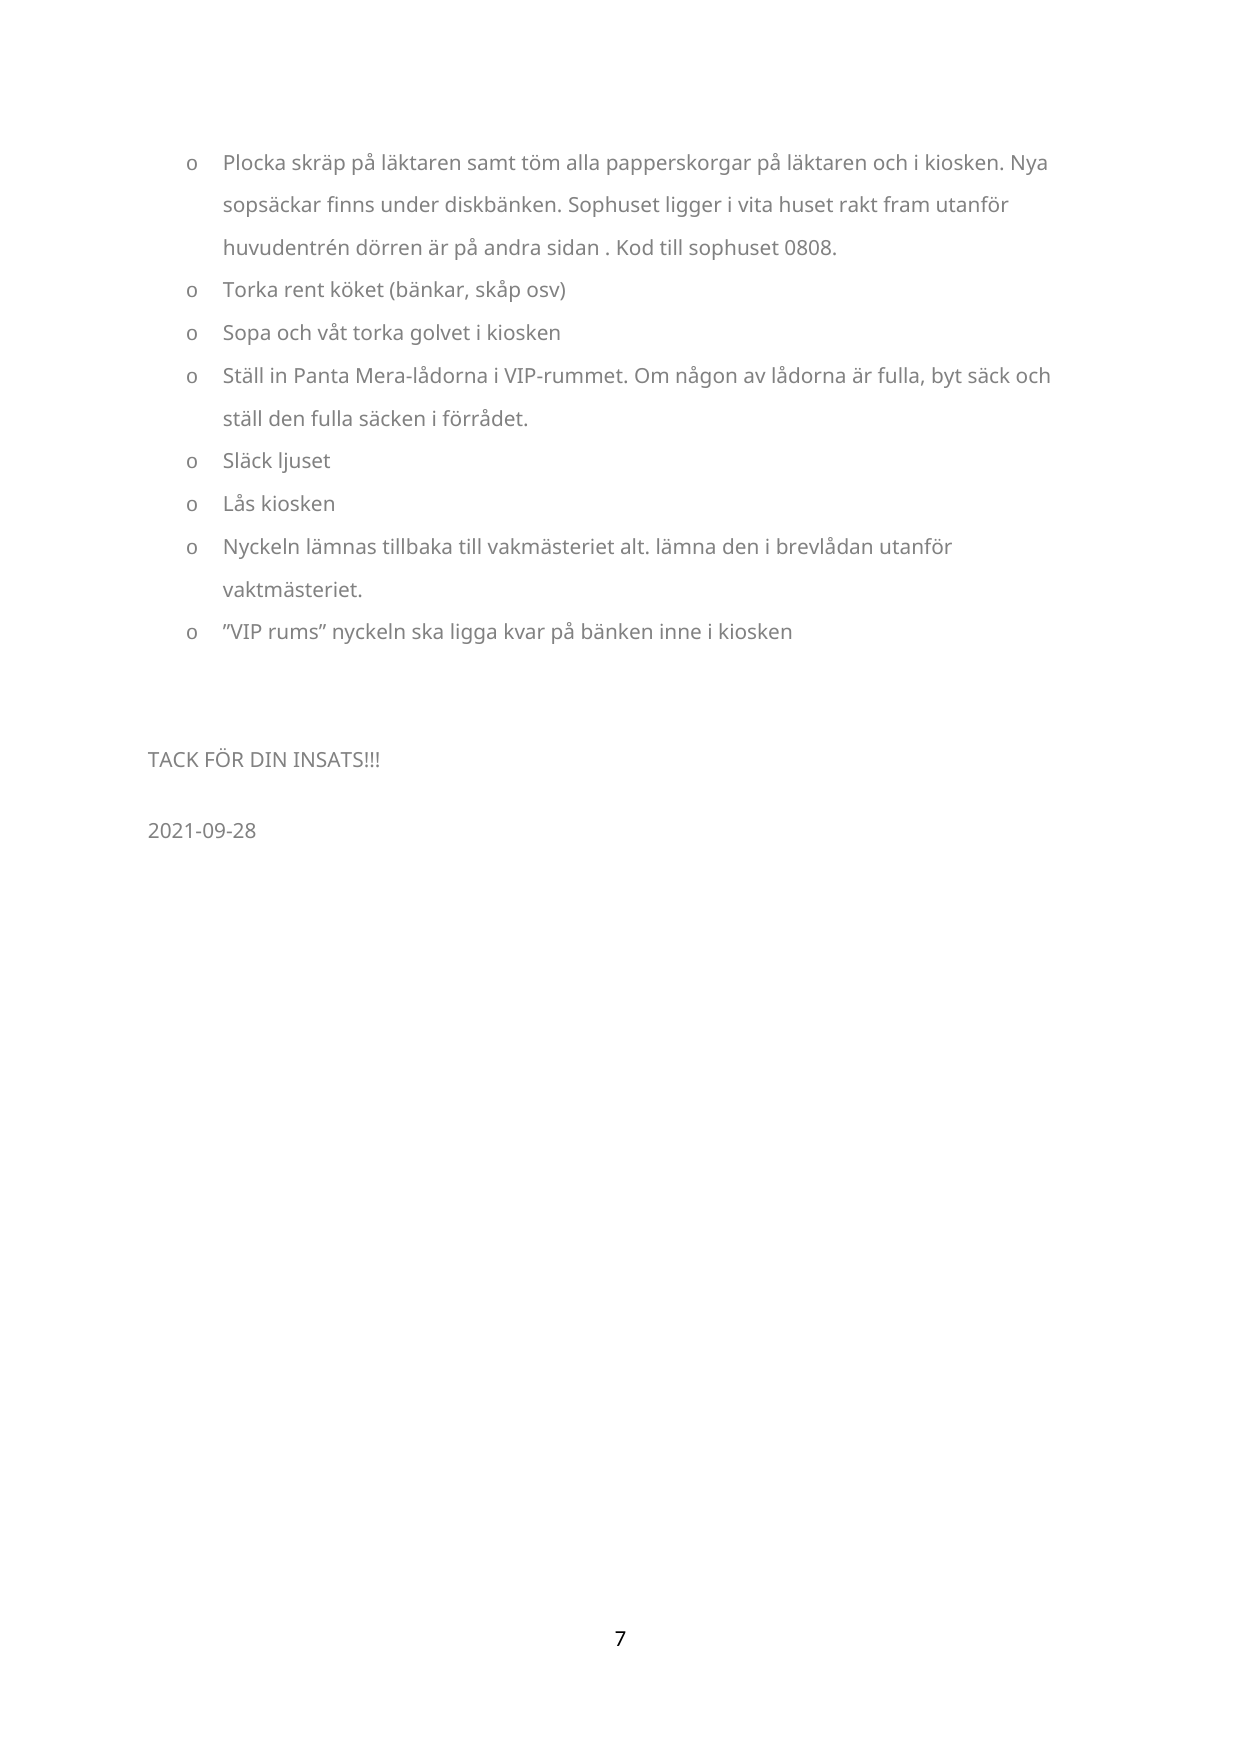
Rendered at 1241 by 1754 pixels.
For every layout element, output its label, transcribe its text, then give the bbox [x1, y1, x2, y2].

text 2021-09-28 [148, 817, 1092, 845]
list Ställ in Panta Mera-lådorna i VIP-rummet. Om någon av lådorna är fulla, byt säck och ställ den fulla säcken i förrådet. [186, 361, 1092, 432]
list Torka rent köket (bänkar, skåp osv) [186, 276, 1092, 304]
list Släck ljuset [186, 447, 1092, 475]
list Nyckeln lämnas tillbaka till vakmästeriet alt. lämna den i brevlådan utanför vaktmästeriet. [186, 532, 1092, 603]
list ”VIP rums” nyckeln ska ligga kvar på bänken inne i kiosken [186, 617, 1092, 646]
list Sopa och våt torka golvet i kiosken [186, 318, 1092, 347]
list Lås kiosken [186, 489, 1092, 518]
text TACK FÖR DIN INSATS!!! [148, 746, 1092, 774]
list Plocka skräp på läktaren samt töm alla papperskorgar på läktaren och i kiosken. Nya sopsäckar finns under diskbänken. Sophuset ligger i vita huset rakt fram utanför huvudentrén dörren är på andra sidan . Kod till sophuset 0808. [186, 148, 1092, 261]
